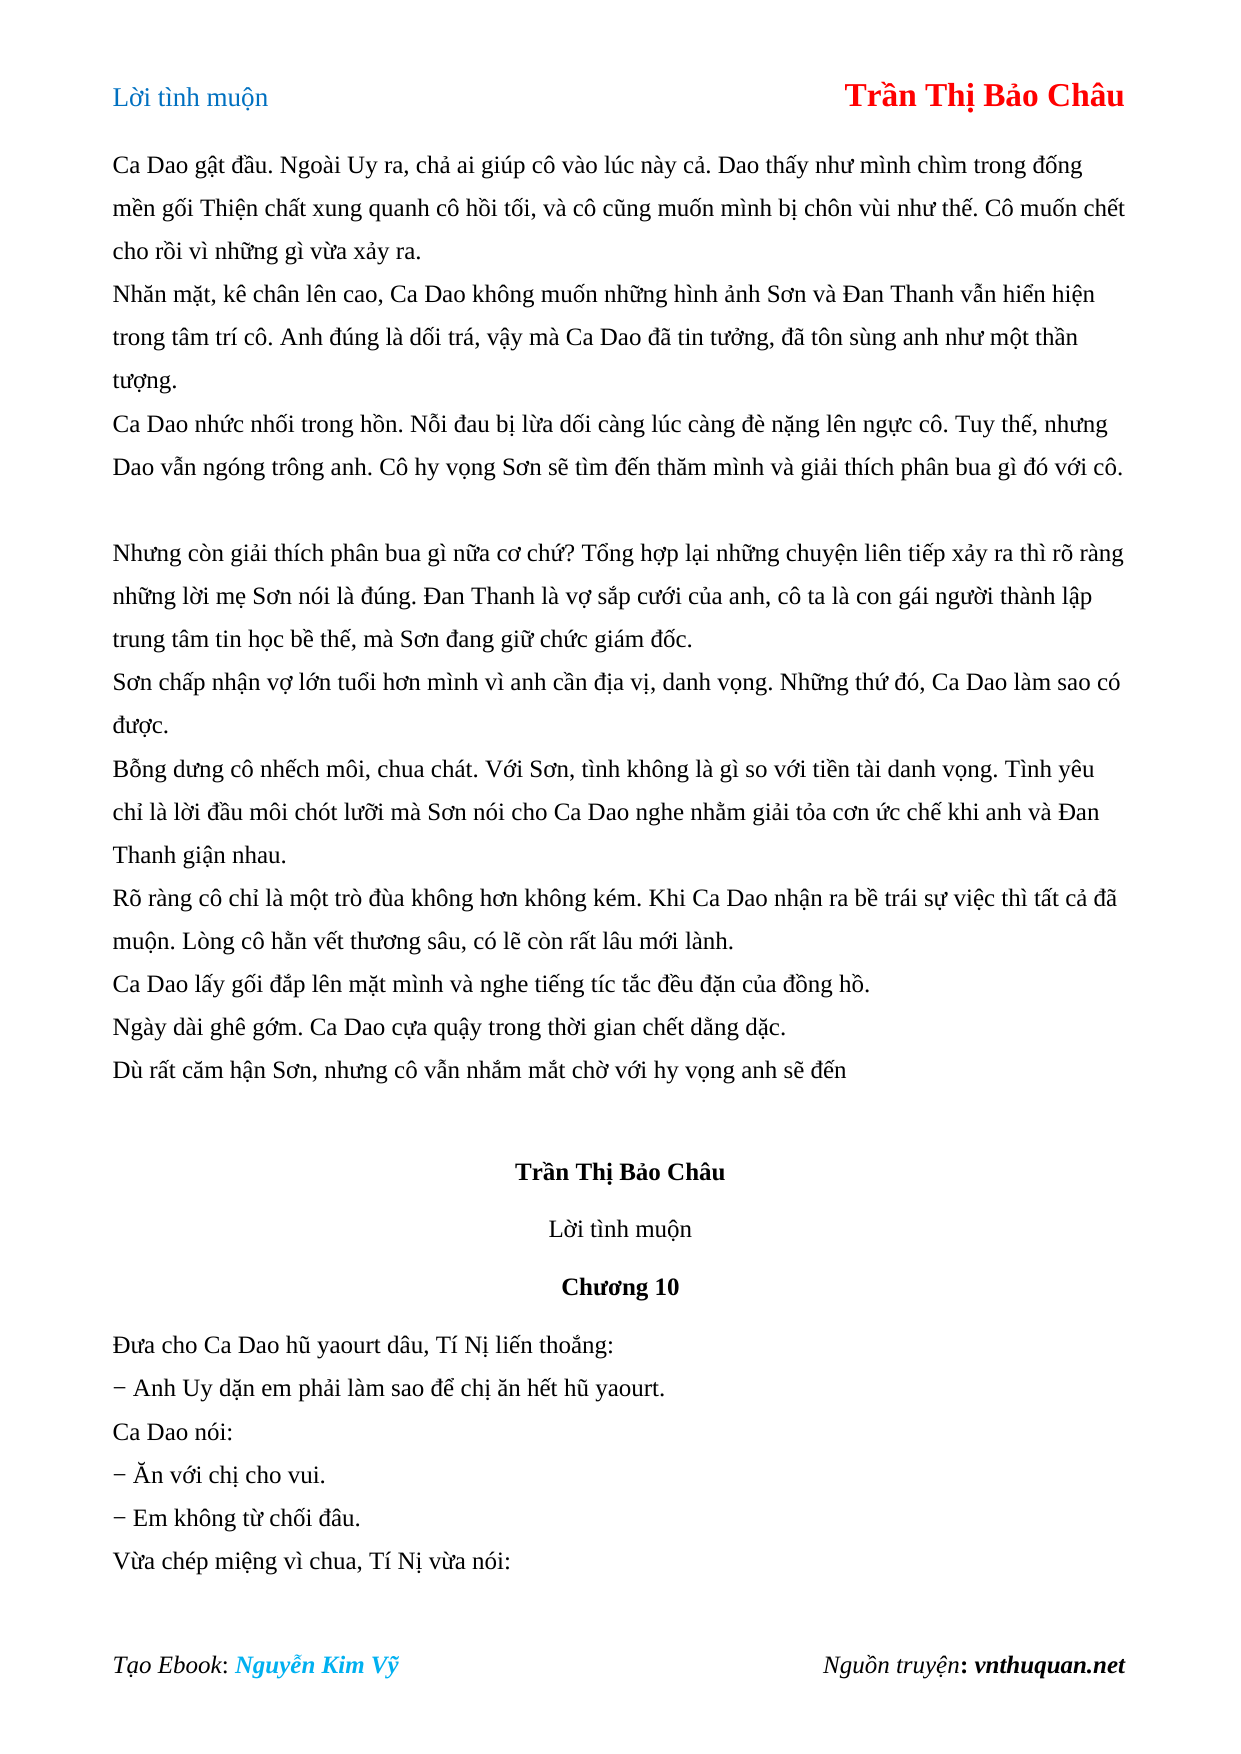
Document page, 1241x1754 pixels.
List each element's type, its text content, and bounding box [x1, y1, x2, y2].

text Chương 10 [112, 1272, 1128, 1301]
text Trần Thị Bảo Châu [112, 1157, 1128, 1185]
text Lời tình muộn [112, 1214, 1128, 1243]
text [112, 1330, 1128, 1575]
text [112, 150, 1128, 1084]
